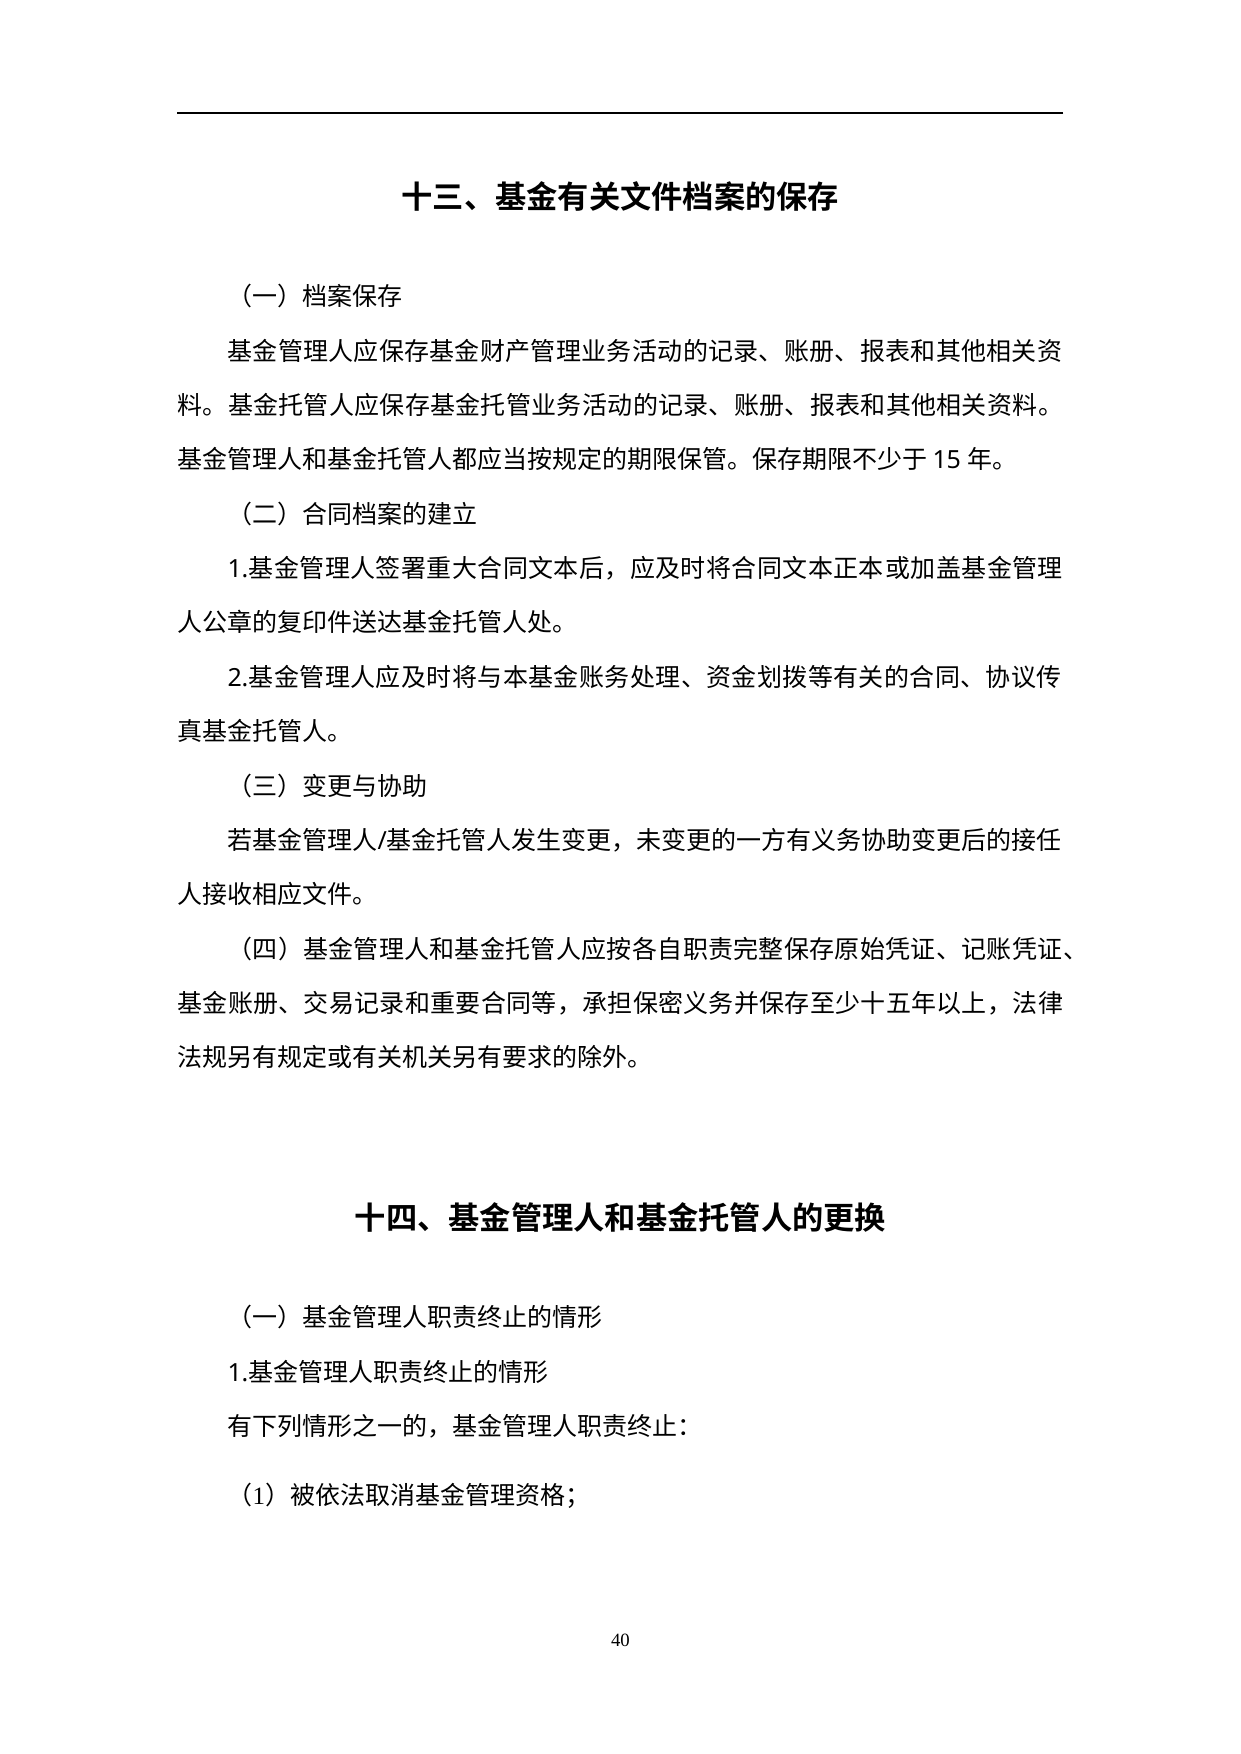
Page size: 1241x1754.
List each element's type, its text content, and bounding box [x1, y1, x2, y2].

text 1.基金管理人签署重大合同文本后，应及时将合同文本正本或加盖基金管理人公章的复印件送达基金托管人处。 [177, 548, 1063, 639]
text （一）基金管理人职责终止的情形 [177, 1298, 1063, 1334]
text 1.基金管理人职责终止的情形 [177, 1352, 1063, 1388]
text 2.基金管理人应及时将与本基金账务处理、资金划拨等有关的合同、协议传真基金托管人。 [177, 657, 1063, 748]
text （一）档案保存 [177, 277, 1063, 313]
text （二）合同档案的建立 [177, 494, 1063, 530]
text 若基金管理人/基金托管人发生变更，未变更的一方有义务协助变更后的接任人接收相应文件。 [177, 820, 1063, 911]
text （三）变更与协助 [177, 766, 1063, 802]
subtitle 十四、基金管理人和基金托管人的更换 [177, 1183, 1063, 1248]
subtitle 十三、基金有关文件档案的保存 [177, 162, 1063, 227]
text （1）被依法取消基金管理资格； [177, 1461, 1063, 1526]
text 基金管理人应保存基金财产管理业务活动的记录、账册、报表和其他相关资料。基金托管人应保存基金托管业务活动的记录、账册、报表和其他相关资料。基金管理人和基金托管人都应当按规定的期限保管。保存期限不少于15 年。 [177, 331, 1063, 476]
text （四）基金管理人和基金托管人应按各自职责完整保存原始凭证、记账凭证、基金账册、交易记录和重要合同等，承担保密义务并保存至少十五年以上，法律法规另有规定或有关机关另有要求的除外。 [177, 929, 1063, 1074]
text 有下列情形之一的，基金管理人职责终止： [177, 1407, 1063, 1443]
